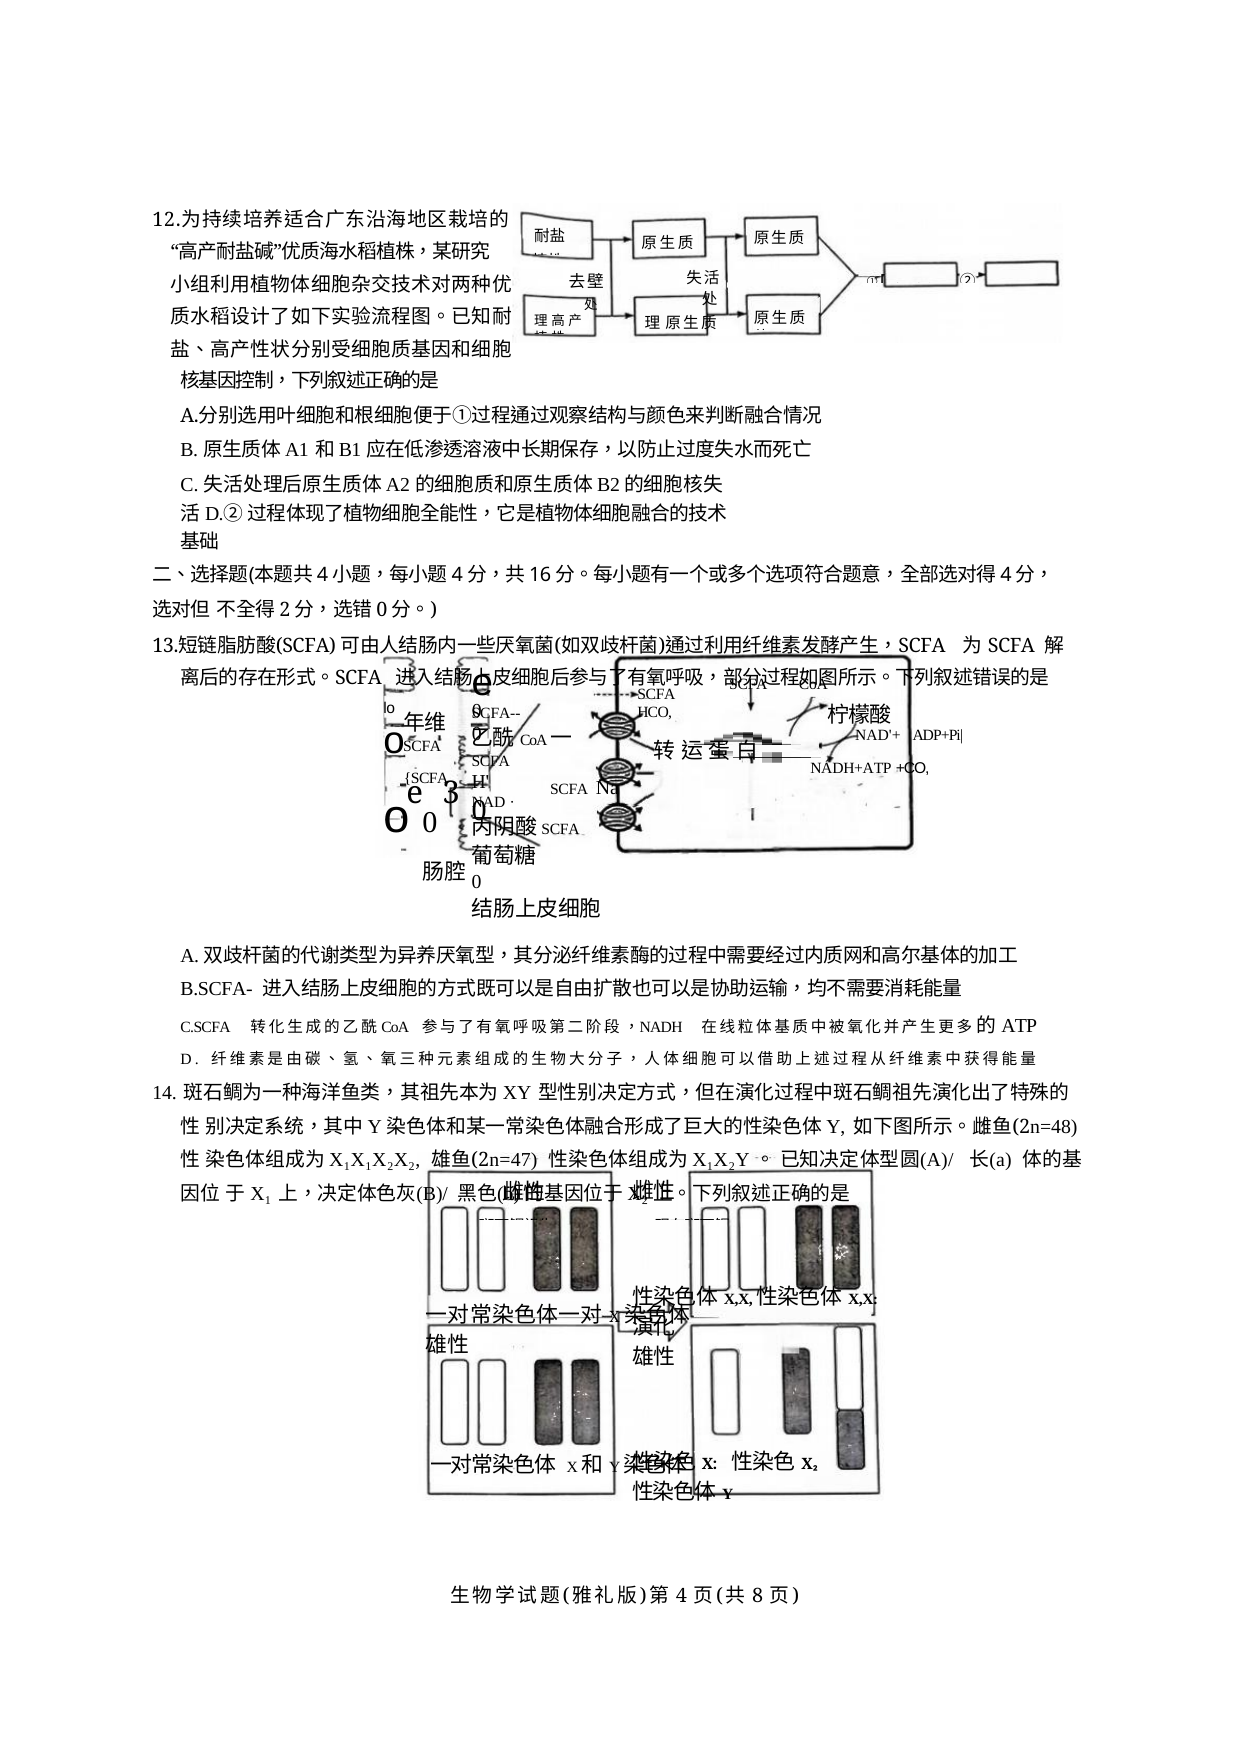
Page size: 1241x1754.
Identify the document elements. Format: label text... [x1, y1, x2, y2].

text 14. 斑石鲷为一种海洋鱼类，其祖先本为XY 型性别决定方式，但在演化过程中斑石鲷祖先演化出了特殊的性 别决定系统，其中Y 染色体和某一常染色体融合形成了巨大的性染色体Y, 如下图所示。雌鱼(2n=48) 性 染色体组成为X₁X₁X₂X₂, 雄鱼(2n=47) 性染色体组成为X₁X₂Y 。 已知决定体型圆(A)/ 长(a) 体的基因位 于 X₁ 上，决定体色灰(B)/ 黑色(b) 的基因位于X₂ 上。下列叙述正确的是 [152, 1078, 1084, 1206]
text 二、选择题(本题共4小题，每小题4分，共16分。每小题有一个或多个选项符合题意，全部选对得4分，选对但 不全得2分，选错0分。) [152, 561, 1071, 623]
text 12.为持续培养适合广东沿海地区栽培的 “高产耐盐碱”优质海水稻植株，某研究 小组利用植物体细胞杂交技术对两种优 质水稻设计了如下实验流程图。已知耐 盐、高产性状分别受细胞质基因和细胞 [152, 205, 513, 362]
text D. 纤维素是由碳、氢、氧三种元素组成的生物大分子，人体细胞可以借助上述过程从纤维素中获得能量 [180, 1049, 1084, 1069]
picture [481, 852, 489, 858]
text A.分别选用叶细胞和根细胞便于①过程通过观察结构与颜色来判断融合情况 [180, 403, 1084, 427]
text A. 双歧杆菌的代谢类型为异养厌氧型，其分泌纤维素酶的过程中需要经过内质网和高尔基体的加工 [180, 943, 1084, 967]
text 13.短链脂肪酸(SCFA) 可由人结肠内一些厌氧菌(如双歧杆菌)通过利用纤维素发酵产生，SCFA 为 SCFA 解 离后的存在形式。SCFA 进入结肠上皮细胞后参与了有氧呼吸，部分过程如图所示。下列叙述错误的是 [152, 631, 1069, 690]
picture [375, 690, 918, 858]
picture [512, 203, 1064, 343]
text C. 失活处理后原生质体A2 的细胞质和原生质体B2的细胞核失活 D.②过程体现了植物细胞全能性，它是植物体细胞融合的技术基础 [180, 471, 735, 554]
text C.SCFA 转 化 生 成 的 乙 酰 CoA 参 与 了 有 氧 呼 吸 第 二 阶 段 ，NADH 在 线 粒 体 基 质 中 被 氧 化 并 产 生 更 多 的 ATP [180, 1011, 1080, 1038]
text 生物学试题(雅礼版)第4页(共8页) [450, 1583, 1084, 1607]
text 核基因控制，下列叙述正确的是 [180, 368, 1084, 392]
text B.SCFA- 进入结肠上皮细胞的方式既可以是自由扩散也可以是协助运输，均不需要消耗能量 [180, 975, 1084, 1000]
picture [500, 852, 511, 858]
picture [417, 1206, 886, 1501]
text B. 原生质体A1 和B1 应在低渗透溶液中长期保存，以防止过度失水而死亡 [180, 436, 1084, 461]
